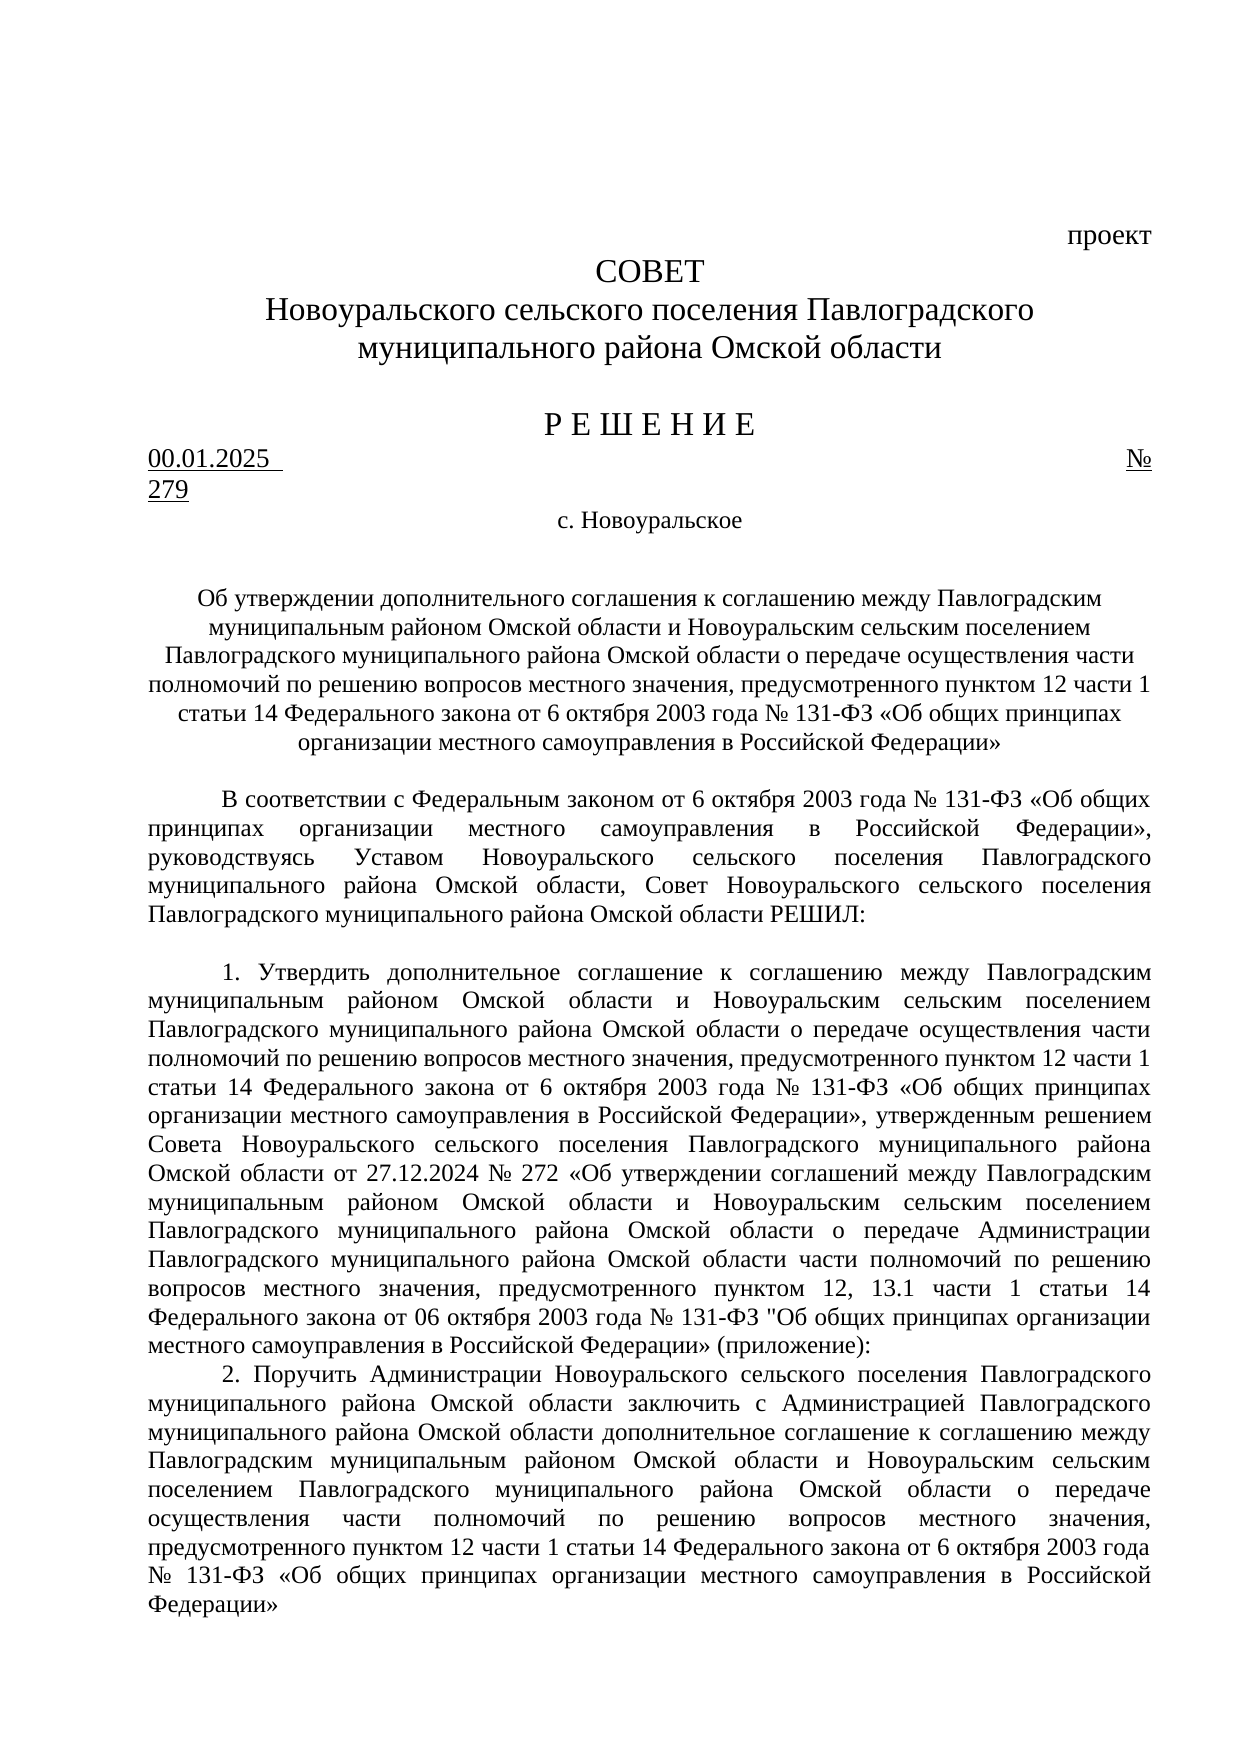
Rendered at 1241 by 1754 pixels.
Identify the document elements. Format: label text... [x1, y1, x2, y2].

text 2. Поручить Администрации Новоуральского сельского поселения Павлоградского муниципального района Омской области заключить с Администрацией Павлоградского муниципального района Омской области дополнительное соглашение к соглашению между Павлоградским муниципальным районом Омской области и Новоуральским сельским поселением Павлоградского муниципального района Омской области о передаче осуществления части полномочий по решению вопросов местного значения, предусмотренного пунктом 12 части 1 статьи 14 Федерального закона от 6 октября 2003 года № 131-ФЗ «Об общих принципах организации местного самоуправления в Российской Федерации» [148, 1359, 1152, 1618]
text проект [148, 217, 1152, 251]
text В соответствии с Федеральным законом от 6 октября 2003 года № 131-ФЗ «Об общих принципах организации местного самоуправления в Российской Федерации», руководствуясь Уставом Новоуральского сельского поселения Павлоградского муниципального района Омской области, Совет Новоуральского сельского поселения Павлоградского муниципального района Омской области РЕШИЛ: [148, 784, 1152, 928]
text 00.01.2025 № 279 [148, 442, 1152, 505]
text Новоуральского сельского поселения Павлоградского муниципального района Омской области [148, 289, 1152, 366]
text 1. Утвердить дополнительное соглашение к соглашению между Павлоградским муниципальным районом Омской области и Новоуральским сельским поселением Павлоградского муниципального района Омской области о передаче осуществления части полномочий по решению вопросов местного значения, предусмотренного пунктом 12 части 1 статьи 14 Федерального закона от 6 октября 2003 года № 131-ФЗ «Об общих принципах организации местного самоуправления в Российской Федерации», утвержденным решением Совета Новоуральского сельского поселения Павлоградского муниципального района Омской области от 27.12.2024 № 272 «Об утверждении соглашений между Павлоградским муниципальным районом Омской области и Новоуральским сельским поселением Павлоградского муниципального района Омской области о передаче Администрации Павлоградского муниципального района Омской области части полномочий по решению вопросов местного значения, предусмотренного пунктом 12, 13.1 части 1 статьи 14 Федерального закона от 06 октября 2003 года № 131-ФЗ "Об общих принципах организации местного самоуправления в Российской Федерации» (приложение): [148, 957, 1152, 1359]
text с. Новоуральское [148, 505, 1152, 533]
text СОВЕТ [148, 251, 1152, 289]
text Р Е Ш Е Н И Е [148, 404, 1151, 442]
text Об утверждении дополнительного соглашения к соглашению между Павлоградским муниципальным районом Омской области и Новоуральским сельским поселением Павлоградского муниципального района Омской области о передаче осуществления части полномочий по решению вопросов местного значения, предусмотренного пунктом 12 части 1 статьи 14 Федерального закона от 6 октября 2003 года № 131-ФЗ «Об общих принципах организации местного самоуправления в Российской Федерации» [148, 583, 1152, 756]
